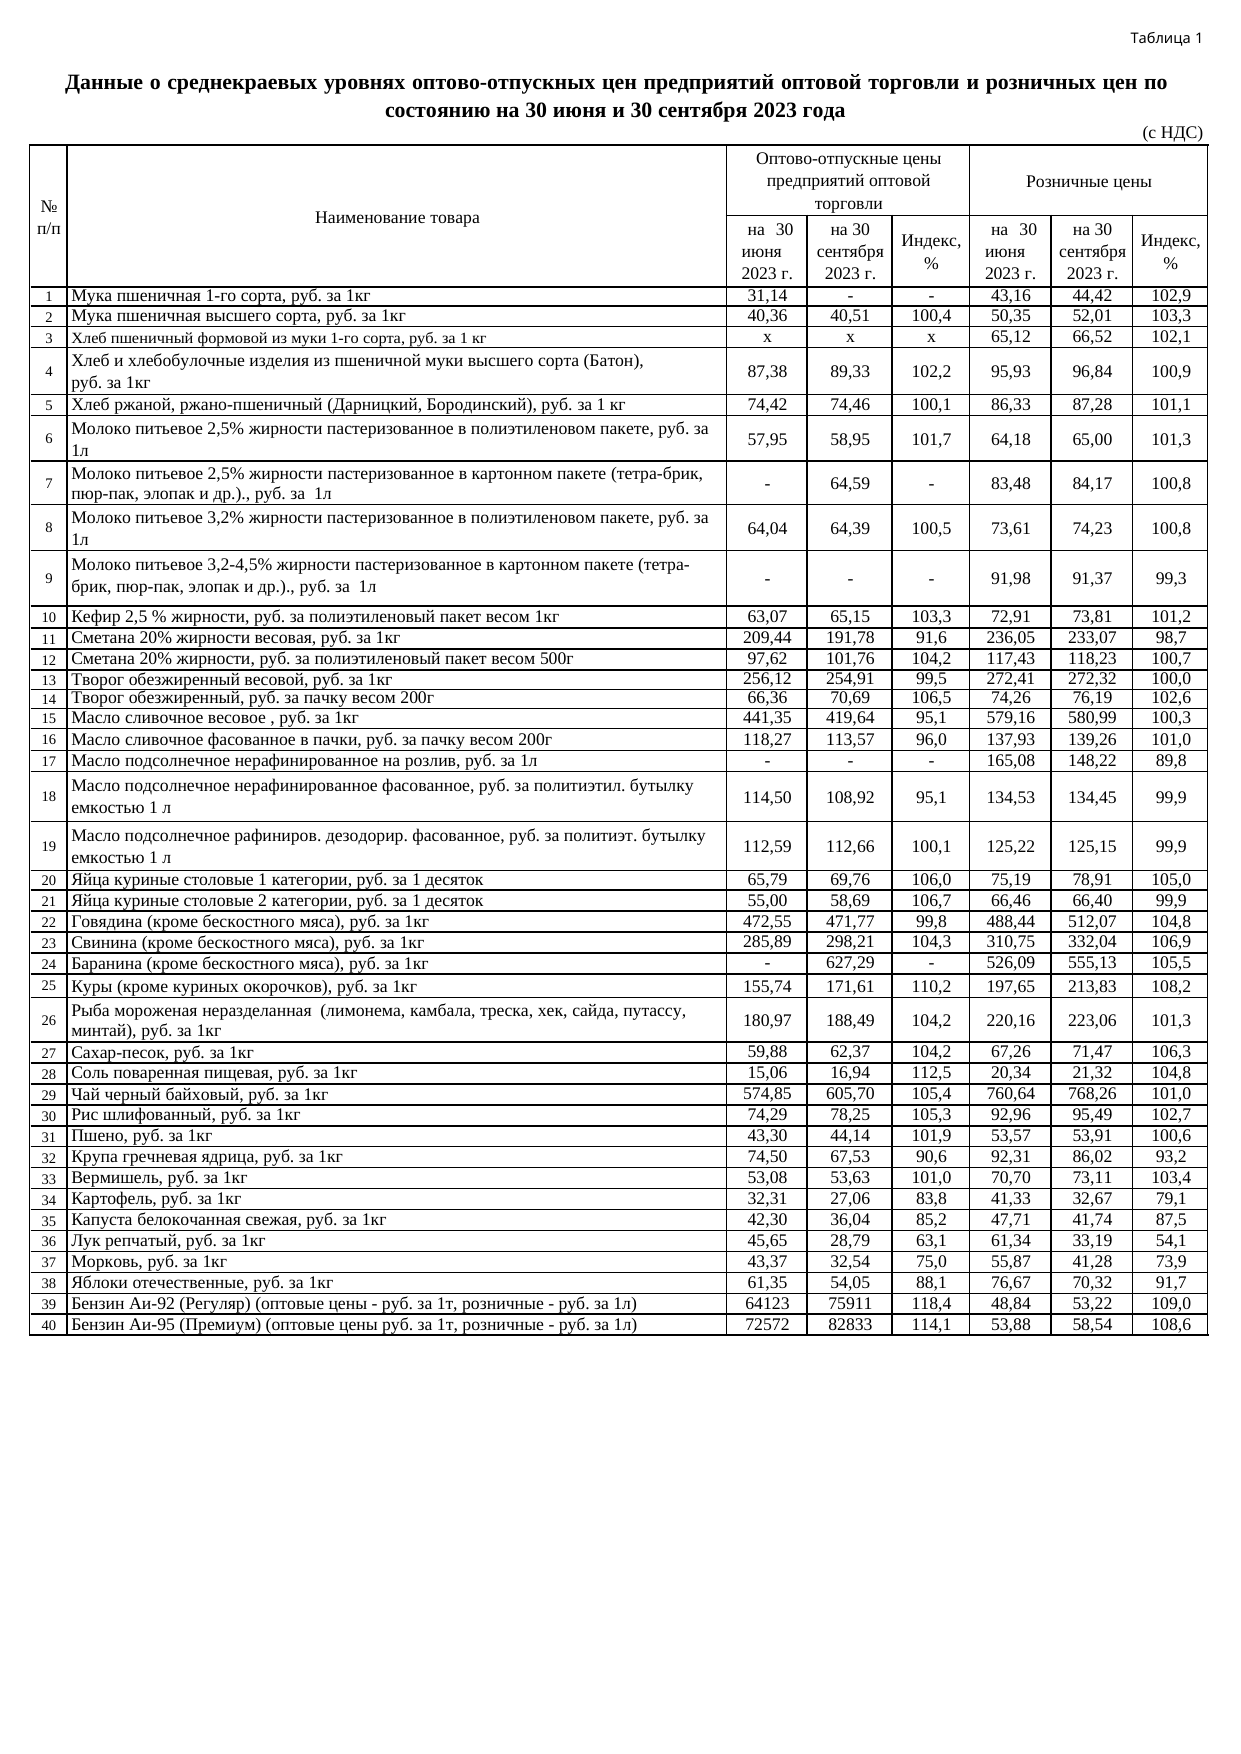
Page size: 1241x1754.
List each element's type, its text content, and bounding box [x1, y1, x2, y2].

table_cell 67,26 [970, 1043, 1050, 1062]
table_cell 768,26 [1052, 1085, 1132, 1104]
table_cell 36,04 [808, 1210, 891, 1229]
table_cell 101,3 [1133, 416, 1207, 460]
table_cell 78,25 [808, 1106, 891, 1125]
table_cell 99,9 [1133, 772, 1207, 821]
table_cell 106,9 [1133, 933, 1207, 952]
text (с НДС) [17, 124, 1203, 143]
table_cell 23 [30, 932, 66, 952]
table_cell 105,3 [893, 1106, 969, 1125]
table_cell 191,78 [808, 629, 891, 648]
table_cell 100,0 [1133, 671, 1207, 689]
table_cell 53,88 [970, 1315, 1050, 1334]
table_cell 100,3 [1133, 709, 1207, 727]
table_cell 65,15 [808, 607, 891, 627]
table_cell 71,47 [1052, 1043, 1132, 1062]
table_cell 4 [30, 348, 66, 393]
table_cell 109,0 [1133, 1294, 1207, 1313]
table_cell 50,35 [970, 307, 1050, 326]
table_cell 73,81 [1052, 607, 1132, 627]
table_cell Вермишель, руб. за 1кг [68, 1168, 726, 1188]
table_cell 114,1 [893, 1315, 969, 1334]
table_cell 117,43 [970, 650, 1050, 669]
table_cell Мука пшеничная высшего сорта, руб. за 1кг [68, 307, 726, 326]
table_cell - [893, 954, 969, 973]
table_cell 97,62 [727, 650, 806, 669]
table_cell Сметана 20% жирности, руб. за полиэтиленовый пакет весом 500г [68, 650, 726, 669]
table_cell 76,67 [970, 1273, 1050, 1292]
table_cell 43,37 [727, 1252, 806, 1271]
table_cell 100,9 [1133, 348, 1207, 393]
table_cell 102,7 [1133, 1106, 1207, 1125]
table_cell 58,69 [808, 891, 891, 910]
table_cell Хлеб ржаной, ржано-пшеничный (Дарницкий, Бородинский), руб. за 1 кг [68, 395, 726, 414]
table_cell 99,9 [1133, 822, 1207, 869]
table_cell 65,79 [727, 871, 806, 889]
table_cell 85,2 [893, 1210, 969, 1229]
table_cell Говядина (кроме бескостного мяса), руб. за 1кг [68, 912, 726, 931]
table_cell 105,4 [893, 1085, 969, 1104]
table_cell 574,85 [727, 1085, 806, 1104]
table_cell 30 [30, 1105, 66, 1125]
table_cell 112,66 [808, 822, 891, 869]
table_cell 102,2 [893, 348, 969, 393]
table_cell 61,34 [970, 1231, 1050, 1251]
table_cell 100,1 [893, 822, 969, 869]
table_cell Масло подсолнечное рафиниров. дезодорир. фасованное, руб. за политиэт. бутылку емкостью 1 л [68, 822, 726, 869]
table_cell 15,06 [727, 1064, 806, 1083]
table_cell 89,33 [808, 348, 891, 393]
table_cell 31,14 [727, 288, 806, 305]
table_cell 102,9 [1133, 288, 1207, 305]
table_cell Куры (кроме куриных окорочков), руб. за 1кг [68, 975, 726, 997]
table_cell 58,54 [1052, 1315, 1132, 1334]
table_cell Масло подсолнечное нерафинированное фасованное, руб. за политиэтил. бутылку емкостью 1 л [68, 772, 726, 821]
table_cell 55,00 [727, 891, 806, 910]
table_cell 62,37 [808, 1043, 891, 1062]
table_cell 1 [30, 287, 66, 305]
table_cell 100,5 [893, 505, 969, 549]
table_cell 118,27 [727, 729, 806, 749]
table_cell 419,64 [808, 709, 891, 727]
table_cell 89,8 [1133, 751, 1207, 771]
table_cell - [727, 751, 806, 771]
table_cell 63,1 [893, 1231, 969, 1251]
table_cell - [893, 751, 969, 771]
table_cell 64,18 [970, 416, 1050, 460]
table_cell 197,65 [970, 975, 1050, 997]
table_cell 112,59 [727, 822, 806, 869]
table_cell 40,51 [808, 307, 891, 326]
table_cell 16,94 [808, 1064, 891, 1083]
table_cell Масло сливочное весовое , руб. за 1кг [68, 709, 726, 727]
table_cell Баранина (кроме бескостного мяса), руб. за 1кг [68, 954, 726, 973]
table_cell 188,49 [808, 998, 891, 1041]
table_cell 526,09 [970, 954, 1050, 973]
table_cell 20,34 [970, 1064, 1050, 1083]
table_cell 11 [30, 628, 66, 648]
table_cell Лук репчатый, руб. за 1кг [68, 1231, 726, 1251]
table_cell 74,26 [970, 690, 1050, 708]
table_cell 114,50 [727, 772, 806, 821]
table_cell 70,69 [808, 690, 891, 708]
table_cell 233,07 [1052, 629, 1132, 648]
table_cell 104,3 [893, 933, 969, 952]
table_cell 92,31 [970, 1147, 1050, 1167]
table_cell 55,87 [970, 1252, 1050, 1271]
table_cell 58,95 [808, 416, 891, 460]
table_cell 19 [30, 822, 66, 869]
table_cell 66,36 [727, 690, 806, 708]
table_cell 74,50 [727, 1147, 806, 1167]
table_cell 54,1 [1133, 1231, 1207, 1251]
table_cell 103,3 [1133, 307, 1207, 326]
table_cell 15 [30, 709, 66, 727]
table_cell 108,92 [808, 772, 891, 821]
table_cell 33 [30, 1168, 66, 1188]
table_cell 627,29 [808, 954, 891, 973]
table_cell 106,5 [893, 690, 969, 708]
table_cell 223,06 [1052, 998, 1132, 1041]
table_cell 108,6 [1133, 1315, 1207, 1334]
table_cell - [893, 462, 969, 504]
table_cell Пшено, руб. за 1кг [68, 1127, 726, 1146]
table_cell 91,6 [893, 629, 969, 648]
table_cell Кефир 2,5 % жирности, руб. за полиэтиленовый пакет весом 1кг [68, 607, 726, 627]
table_cell 84,17 [1052, 462, 1132, 504]
table_cell 40 [30, 1314, 66, 1334]
table_cell 44,42 [1052, 288, 1132, 305]
table_cell 53,63 [808, 1168, 891, 1188]
table_cell 13 [30, 670, 66, 689]
table_cell Морковь, руб. за 1кг [68, 1252, 726, 1271]
table_cell 125,15 [1052, 822, 1132, 869]
table_cell 100,8 [1133, 505, 1207, 549]
table_cell 47,71 [970, 1210, 1050, 1229]
table_cell 139,26 [1052, 729, 1132, 749]
table_cell 106,3 [1133, 1043, 1207, 1062]
table_cell Бензин Аи-95 (Премиум) (оптовые цены руб. за 1т, розничные - руб. за 1л) [68, 1315, 726, 1334]
table_cell 6 [30, 416, 66, 460]
table_cell 101,1 [1133, 395, 1207, 414]
table_cell 96,84 [1052, 348, 1132, 393]
table_cell 65,00 [1052, 416, 1132, 460]
table_cell 105,5 [1133, 954, 1207, 973]
table_cell 95,1 [893, 709, 969, 727]
table_cell 26 [30, 998, 66, 1041]
table_cell х [808, 327, 891, 347]
table_cell 110,2 [893, 975, 969, 997]
table_cell 100,8 [1133, 462, 1207, 504]
table_cell Творог обезжиренный, руб. за пачку весом 200г [68, 690, 726, 708]
table_header Оптово-отпускные цены предприятий оптовой торговли [727, 146, 969, 214]
table_cell 79,1 [1133, 1189, 1207, 1209]
table_cell 67,53 [808, 1147, 891, 1167]
table_cell 106,7 [893, 891, 969, 910]
table_cell - [808, 551, 891, 605]
table_cell 18 [30, 772, 66, 821]
table_cell 28,79 [808, 1231, 891, 1251]
table_cell 53,57 [970, 1127, 1050, 1146]
table_cell 29 [30, 1084, 66, 1104]
table_cell х [893, 327, 969, 347]
table_cell 91,37 [1052, 551, 1132, 605]
table_cell Бензин Аи-92 (Регуляр) (оптовые цены - руб. за 1т, розничные - руб. за 1л) [68, 1294, 726, 1313]
table_cell - [893, 551, 969, 605]
table_cell 73,9 [1133, 1252, 1207, 1271]
table_cell х [727, 327, 806, 347]
table_cell 118,23 [1052, 650, 1132, 669]
table_cell 101,0 [893, 1168, 969, 1188]
table_cell 32,31 [727, 1189, 806, 1209]
table_cell 580,99 [1052, 709, 1132, 727]
table_cell 40,36 [727, 307, 806, 326]
table_cell 63,07 [727, 607, 806, 627]
table_cell 64,04 [727, 505, 806, 549]
table_cell 102,1 [1133, 327, 1207, 347]
table_cell Масло подсолнечное нерафинированное на розлив, руб. за 1л [68, 751, 726, 771]
table_cell 310,75 [970, 933, 1050, 952]
table_cell 95,1 [893, 772, 969, 821]
text Данные о среднекраевых уровнях оптово-отпускных цен предприятий оптовой торговли и розничных цен по состоянию на 30 июня и 30 сентября 2023 года [65, 69, 1219, 122]
table_header № п/п [30, 146, 66, 286]
table_cell Яблоки отечественные, руб. за 1кг [68, 1273, 726, 1292]
table_cell 72572 [727, 1315, 806, 1334]
table_cell Крупа гречневая ядрица, руб. за 1кг [68, 1147, 726, 1167]
table_cell 65,12 [970, 327, 1050, 347]
table_cell 99,5 [893, 671, 969, 689]
table_cell 213,83 [1052, 975, 1132, 997]
table_cell 43,16 [970, 288, 1050, 305]
table_cell 101,0 [1133, 729, 1207, 749]
table_cell - [727, 551, 806, 605]
table_cell 104,8 [1133, 912, 1207, 931]
table_cell 471,77 [808, 912, 891, 931]
table_cell 83,48 [970, 462, 1050, 504]
table_cell 93,2 [1133, 1147, 1207, 1167]
table_cell - [808, 288, 891, 305]
table_cell 52,01 [1052, 307, 1132, 326]
table_cell 180,97 [727, 998, 806, 1041]
table_cell 101,76 [808, 650, 891, 669]
table_cell 10 [30, 606, 66, 627]
table_cell - [893, 288, 969, 305]
table_cell 137,93 [970, 729, 1050, 749]
table_cell 100,1 [893, 395, 969, 414]
table_cell 75,19 [970, 871, 1050, 889]
table_cell 39 [30, 1294, 66, 1313]
table_cell Мука пшеничная 1-го сорта, руб. за 1кг [68, 288, 726, 305]
table_cell 472,55 [727, 912, 806, 931]
table_cell 45,65 [727, 1231, 806, 1251]
table_cell 70,70 [970, 1168, 1050, 1188]
table_cell 41,28 [1052, 1252, 1132, 1271]
table_cell 254,91 [808, 671, 891, 689]
table_cell 91,7 [1133, 1273, 1207, 1292]
table_cell 43,30 [727, 1127, 806, 1146]
table_cell 14 [30, 690, 66, 708]
table_cell Яйца куриные столовые 2 категории, руб. за 1 десяток [68, 891, 726, 910]
table_cell 87,38 [727, 348, 806, 393]
table_cell 488,44 [970, 912, 1050, 931]
table_cell 148,22 [1052, 751, 1132, 771]
table_cell 69,76 [808, 871, 891, 889]
table_cell 256,12 [727, 671, 806, 689]
table_cell на 30 сентября 2023 г. [808, 216, 891, 286]
table_cell 35 [30, 1210, 66, 1229]
table_cell - [727, 954, 806, 973]
table_cell 165,08 [970, 751, 1050, 771]
table_cell 82833 [808, 1315, 891, 1334]
table_cell 105,0 [1133, 871, 1207, 889]
table_cell 41,74 [1052, 1210, 1132, 1229]
table_cell 54,05 [808, 1273, 891, 1292]
table_cell 86,33 [970, 395, 1050, 414]
table_cell 104,2 [893, 998, 969, 1041]
table_cell Масло сливочное фасованное в пачки, руб. за пачку весом 200г [68, 729, 726, 749]
table_cell 64,59 [808, 462, 891, 504]
table_cell 512,07 [1052, 912, 1132, 931]
table_cell на 30 июня 2023 г. [727, 216, 806, 286]
table_cell Сметана 20% жирности весовая, руб. за 1кг [68, 629, 726, 648]
table_cell 91,98 [970, 551, 1050, 605]
table_cell 103,3 [893, 607, 969, 627]
table_cell 74,29 [727, 1106, 806, 1125]
table_cell 57,95 [727, 416, 806, 460]
table_cell 36 [30, 1231, 66, 1251]
table_cell 100,4 [893, 307, 969, 326]
table_cell 72,91 [970, 607, 1050, 627]
table_cell Хлеб пшеничный формовой из муки 1-го сорта, руб. за 1 кг [68, 327, 726, 347]
table_cell 579,16 [970, 709, 1050, 727]
table_cell 90,6 [893, 1147, 969, 1167]
table_cell 98,7 [1133, 629, 1207, 648]
table_cell 20 [30, 871, 66, 889]
table_cell 100,7 [1133, 650, 1207, 669]
table_cell 2 [30, 306, 66, 326]
table_cell Свинина (кроме бескостного мяса), руб. за 1кг [68, 933, 726, 952]
table_cell Рис шлифованный, руб. за 1кг [68, 1106, 726, 1125]
table_cell 74,23 [1052, 505, 1132, 549]
table_cell Хлеб и хлебобулочные изделия из пшеничной муки высшего сорта (Батон), руб. за 1кг [68, 348, 726, 393]
table_cell 99,8 [893, 912, 969, 931]
table_cell 92,96 [970, 1106, 1050, 1125]
table_cell 441,35 [727, 709, 806, 727]
table_cell 64,39 [808, 505, 891, 549]
table_cell 101,3 [1133, 998, 1207, 1041]
table_cell 27,06 [808, 1189, 891, 1209]
table_cell 22 [30, 911, 66, 931]
table_cell 24 [30, 953, 66, 973]
table_cell 7 [30, 461, 66, 504]
table_cell 53,08 [727, 1168, 806, 1188]
table_cell Капуста белокочанная свежая, руб. за 1кг [68, 1210, 726, 1229]
table_cell Яйца куриные столовые 1 категории, руб. за 1 десяток [68, 871, 726, 889]
table_cell 3 [30, 327, 66, 347]
table_cell 21 [30, 890, 66, 910]
table_cell 78,91 [1052, 871, 1132, 889]
table_cell 760,64 [970, 1085, 1050, 1104]
table_cell Чай черный байховый, руб. за 1кг [68, 1085, 726, 1104]
table_cell 66,52 [1052, 327, 1132, 347]
table_cell 555,13 [1052, 954, 1132, 973]
table_cell 171,61 [808, 975, 891, 997]
table_cell 48,84 [970, 1294, 1050, 1313]
table_cell 101,2 [1133, 607, 1207, 627]
table_cell 108,2 [1133, 975, 1207, 997]
table_cell 112,5 [893, 1064, 969, 1083]
table_cell 28 [30, 1063, 66, 1083]
table_cell 298,21 [808, 933, 891, 952]
table_cell 96,0 [893, 729, 969, 749]
table_cell 285,89 [727, 933, 806, 952]
table_cell 104,8 [1133, 1064, 1207, 1083]
table_cell 70,32 [1052, 1273, 1132, 1292]
table_cell Рыба мороженая неразделанная (лимонема, камбала, треска, хек, сайда, путассу, минтай), руб. за 1кг [68, 998, 726, 1041]
table_cell Индекс, % [1133, 216, 1207, 286]
table_cell 17 [30, 751, 66, 771]
table_cell 76,19 [1052, 690, 1132, 708]
table_cell 27 [30, 1042, 66, 1062]
table_cell 100,6 [1133, 1127, 1207, 1146]
table_cell 66,46 [970, 891, 1050, 910]
table_cell 95,93 [970, 348, 1050, 393]
table_cell 101,9 [893, 1127, 969, 1146]
table_cell 74,42 [727, 395, 806, 414]
table_cell 64123 [727, 1294, 806, 1313]
table_cell 209,44 [727, 629, 806, 648]
table_cell 42,30 [727, 1210, 806, 1229]
table_cell 332,04 [1052, 933, 1132, 952]
table_cell 34 [30, 1189, 66, 1209]
table_cell 95,49 [1052, 1106, 1132, 1125]
table_cell 104,2 [893, 650, 969, 669]
table_cell 73,61 [970, 505, 1050, 549]
table_cell 12 [30, 649, 66, 669]
table_cell 113,57 [808, 729, 891, 749]
table_cell 75911 [808, 1294, 891, 1313]
table_cell - [727, 462, 806, 504]
table_cell Молоко питьевое 2,5% жирности пастеризованное в картонном пакете (тетра-брик, пюр-пак, элопак и др.)., руб. за 1л [68, 462, 726, 504]
table_cell 88,1 [893, 1273, 969, 1292]
text Таблица 1 [17, 27, 1203, 47]
table_cell 53,91 [1052, 1127, 1132, 1146]
table_cell 66,40 [1052, 891, 1132, 910]
table_cell Картофель, руб. за 1кг [68, 1189, 726, 1209]
table_header Розничные цены [970, 146, 1207, 214]
table_cell 31 [30, 1126, 66, 1146]
table_cell 59,88 [727, 1043, 806, 1062]
table_cell Индекс, % [893, 216, 969, 286]
table_cell Сахар-песок, руб. за 1кг [68, 1043, 726, 1062]
table_cell 220,16 [970, 998, 1050, 1041]
table_cell Соль поваренная пищевая, руб. за 1кг [68, 1064, 726, 1083]
table_cell 87,5 [1133, 1210, 1207, 1229]
table_cell 25 [30, 974, 66, 997]
table_cell 33,19 [1052, 1231, 1132, 1251]
table_cell 101,0 [1133, 1085, 1207, 1104]
table_cell 155,74 [727, 975, 806, 997]
table_cell 106,0 [893, 871, 969, 889]
table_header Наименование товара [68, 146, 726, 286]
table_cell 61,35 [727, 1273, 806, 1292]
table_cell 86,02 [1052, 1147, 1132, 1167]
table_cell 21,32 [1052, 1064, 1132, 1083]
table_cell 32,67 [1052, 1189, 1132, 1209]
table_cell на 30 сентября 2023 г. [1052, 216, 1132, 286]
table_cell Молоко питьевое 3,2% жирности пастеризованное в полиэтиленовом пакете, руб. за 1л [68, 505, 726, 549]
table_cell 53,22 [1052, 1294, 1132, 1313]
table_cell 75,0 [893, 1252, 969, 1271]
table_cell 118,4 [893, 1294, 969, 1313]
table_cell 99,9 [1133, 891, 1207, 910]
table_cell 99,3 [1133, 551, 1207, 605]
table_cell 83,8 [893, 1189, 969, 1209]
table_cell 605,70 [808, 1085, 891, 1104]
table_cell - [808, 751, 891, 771]
table_cell Творог обезжиренный весовой, руб. за 1кг [68, 671, 726, 689]
table_cell 236,05 [970, 629, 1050, 648]
table_cell 5 [30, 395, 66, 414]
table_cell 101,7 [893, 416, 969, 460]
table_cell Молоко питьевое 3,2-4,5% жирности пастеризованное в картонном пакете (тетра- брик, пюр-пак, элопак и др.)., руб. за 1л [68, 551, 726, 605]
table_cell 41,33 [970, 1189, 1050, 1209]
table_cell 32,54 [808, 1252, 891, 1271]
table_cell 16 [30, 729, 66, 749]
table_cell 103,4 [1133, 1168, 1207, 1188]
table_cell 134,53 [970, 772, 1050, 821]
table_cell на 30 июня 2023 г. [970, 216, 1050, 286]
table_cell 9 [30, 551, 66, 605]
table_cell 102,6 [1133, 690, 1207, 708]
table_cell 32 [30, 1147, 66, 1167]
table_cell 44,14 [808, 1127, 891, 1146]
table_cell Молоко питьевое 2,5% жирности пастеризованное в полиэтиленовом пакете, руб. за 1л [68, 416, 726, 460]
table_cell 37 [30, 1252, 66, 1271]
table_cell 73,11 [1052, 1168, 1132, 1188]
table_cell 104,2 [893, 1043, 969, 1062]
table_cell 8 [30, 505, 66, 549]
table_cell 272,32 [1052, 671, 1132, 689]
table_cell 125,22 [970, 822, 1050, 869]
table_cell 134,45 [1052, 772, 1132, 821]
table_cell 87,28 [1052, 395, 1132, 414]
table_cell 272,41 [970, 671, 1050, 689]
table_cell 74,46 [808, 395, 891, 414]
table_cell 38 [30, 1273, 66, 1292]
